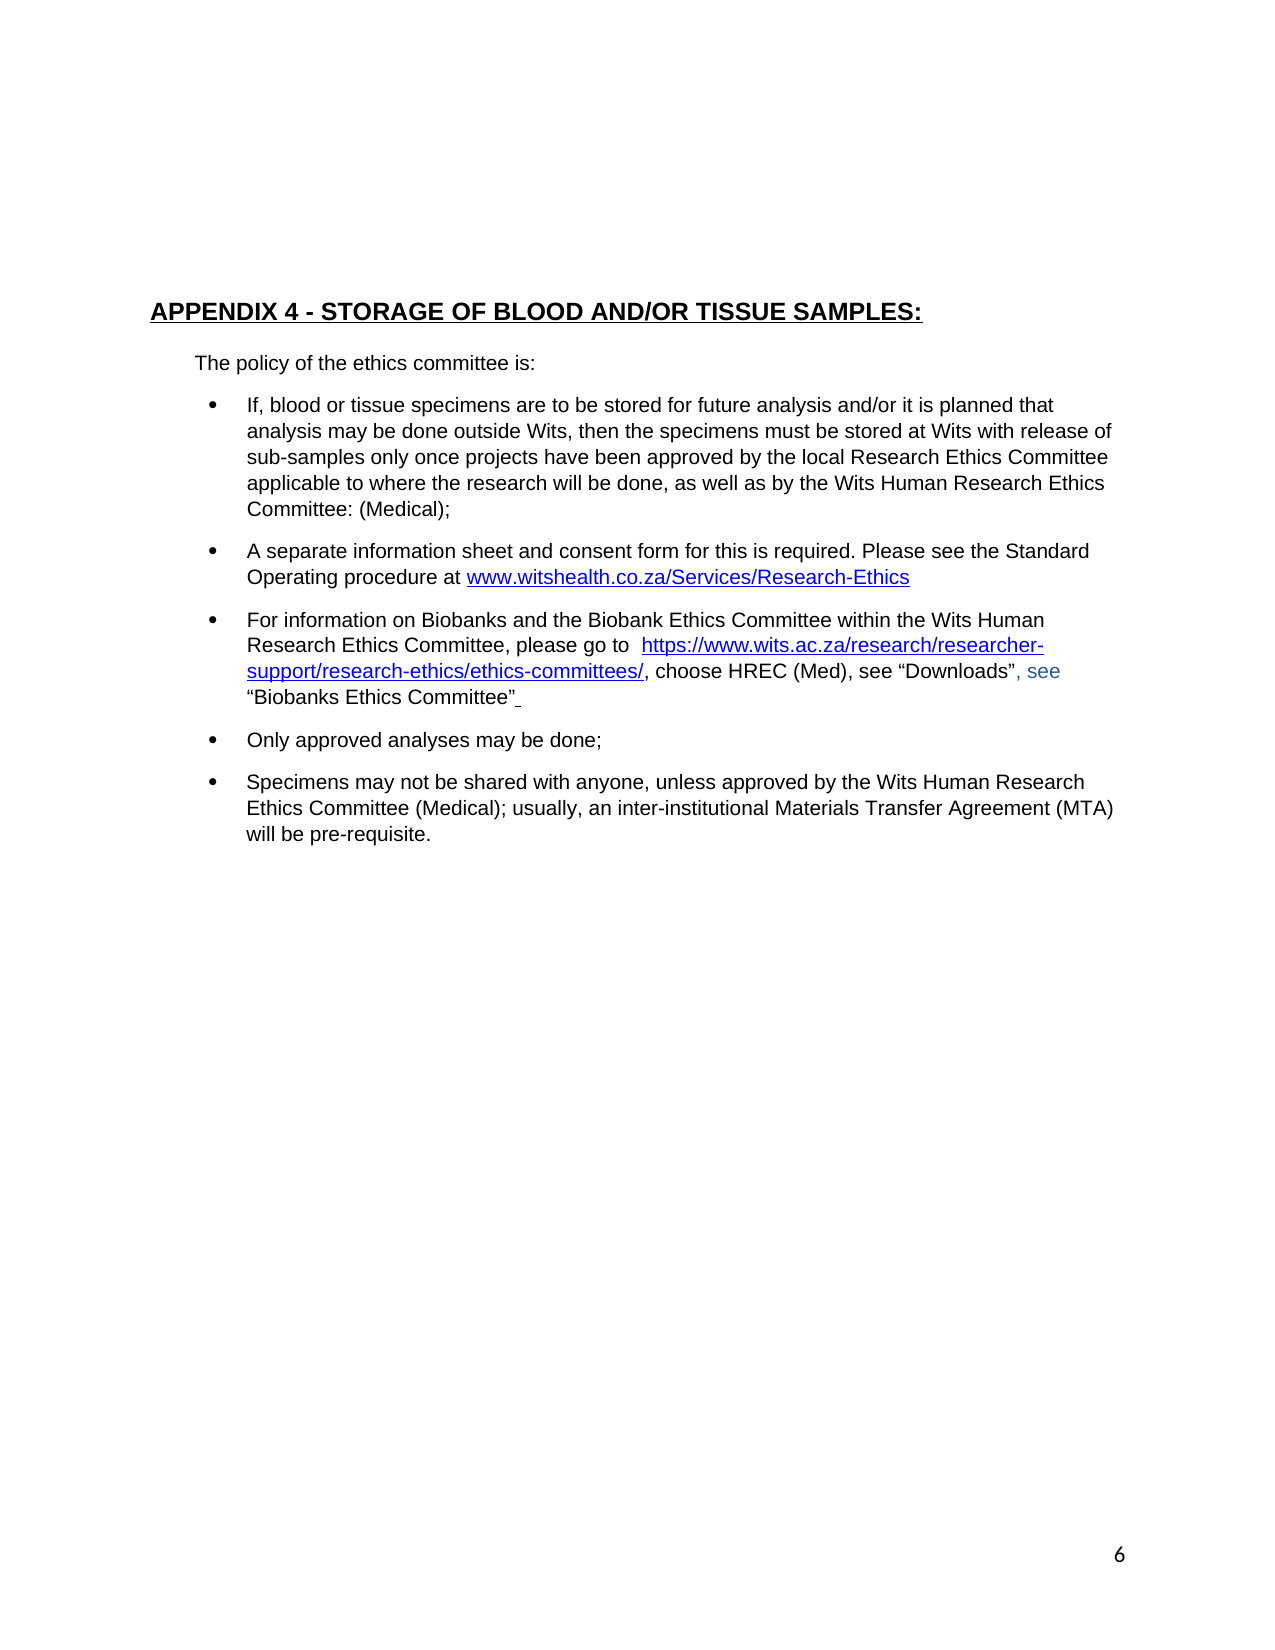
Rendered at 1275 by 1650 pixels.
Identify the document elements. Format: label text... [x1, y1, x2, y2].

list If, blood or tissue specimens are to be stored for future analysis and/or it is planned that analysis may be done outside Wits, then the specimens must be stored at Wits with release of sub-samples only once projects have been approved by the local Research Ethics Committee applicable to where the research will be done, as well as by the Wits Human Research Ethics Committee: (Medical); [209, 393, 1125, 520]
list Only approved analyses may be done; [209, 727, 1125, 752]
text The policy of the ethics committee is: [194, 351, 1125, 374]
text APPENDIX 4 - STORAGE OF BLOOD AND/OR TISSUE SAMPLES: [150, 297, 1125, 326]
list Specimens may not be shared with anyone, unless approved by the Wits Human Research Ethics Committee (Medical); usually, an inter-institutional Materials Transfer Agreement (MTA) will be pre-requisite. [209, 770, 1125, 846]
list For information on Biobanks and the Biobank Ethics Committee within the Wits Human Research Ethics Committee, please go to https://www.wits.ac.za/research/researcher-support/research-ethics/ethics-committees/, choose HREC (Med), see “Downloads”, see “Biobanks Ethics Committee” [209, 607, 1125, 709]
list A separate information sheet and consent form for this is required. Please see the Standard Operating procedure at www.witshealth.co.za/Services/Research-Ethics [209, 539, 1125, 589]
